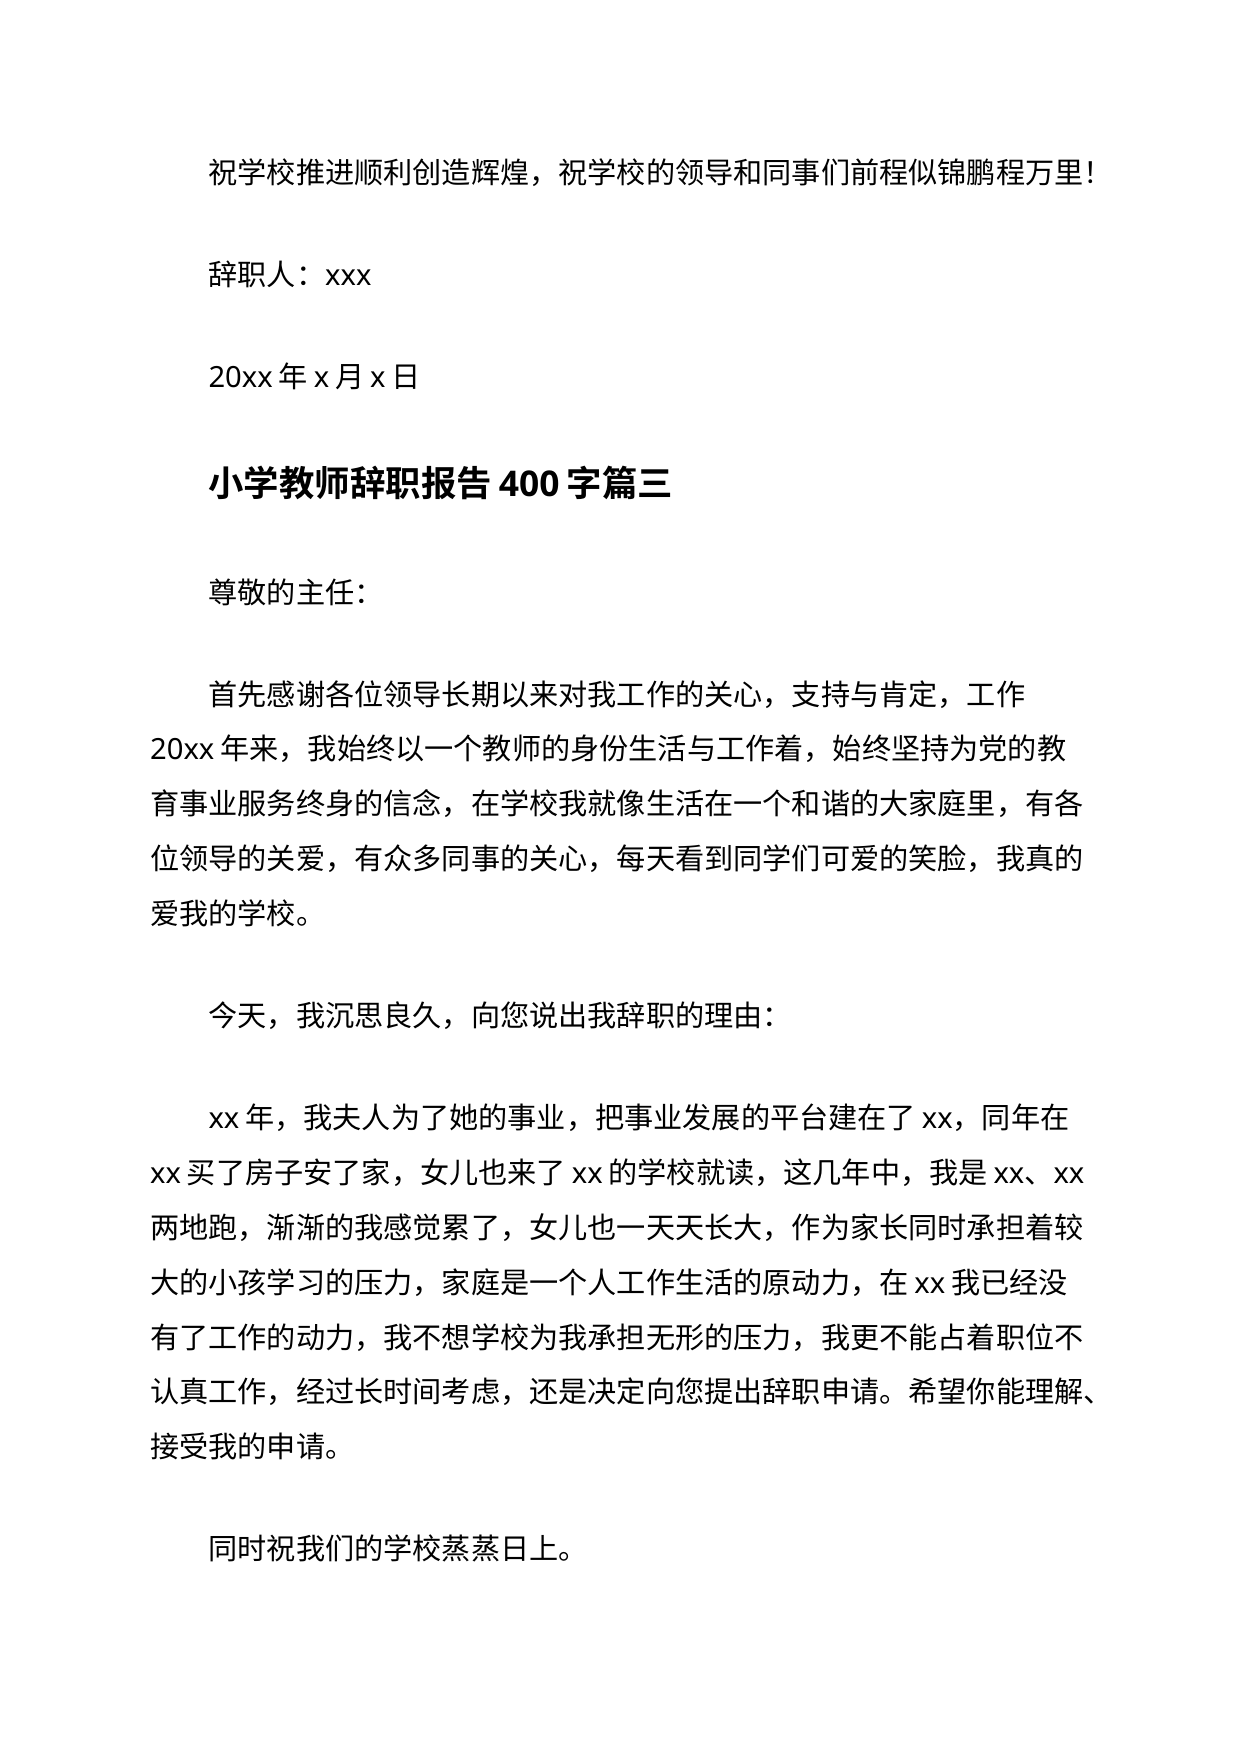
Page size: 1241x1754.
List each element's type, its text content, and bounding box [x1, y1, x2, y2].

text xx年，我夫人为了她的事业，把事业发展的平台建在了xx，同年在xx买了房子安了家，女儿也来了xx的学校就读，这几年中，我是xx、xx两地跑，渐渐的我感觉累了，女儿也一天天长大，作为家长同时承担着较大的小孩学习的压力，家庭是一个人工作生活的原动力，在xx我已经没有了工作的动力，我不想学校为我承担无形的压力，我更不能占着职位不认真工作，经过长时间考虑，还是决定向您提出辞职申请。希望你能理解、接受我的申请。 [150, 1094, 1090, 1466]
text 20xx年x月x日 [150, 354, 1090, 396]
text 尊敬的主任： [150, 569, 1090, 612]
text 同时祝我们的学校蒸蒸日上。 [150, 1526, 1090, 1568]
text 今天，我沉思良久，向您说出我辞职的理由： [150, 992, 1090, 1035]
text 小学教师辞职报告400字篇三 [150, 456, 1090, 507]
text 辞职人：xxx [150, 252, 1090, 294]
text 祝学校推进顺利创造辉煌，祝学校的领导和同事们前程似锦鹏程万里！ [150, 150, 1090, 192]
text 首先感谢各位领导长期以来对我工作的关心，支持与肯定，工作20xx年来，我始终以一个教师的身份生活与工作着，始终坚持为党的教育事业服务终身的信念，在学校我就像生活在一个和谐的大家庭里，有各位领导的关爱，有众多同事的关心，每天看到同学们可爱的笑脸，我真的爱我的学校。 [150, 671, 1090, 933]
